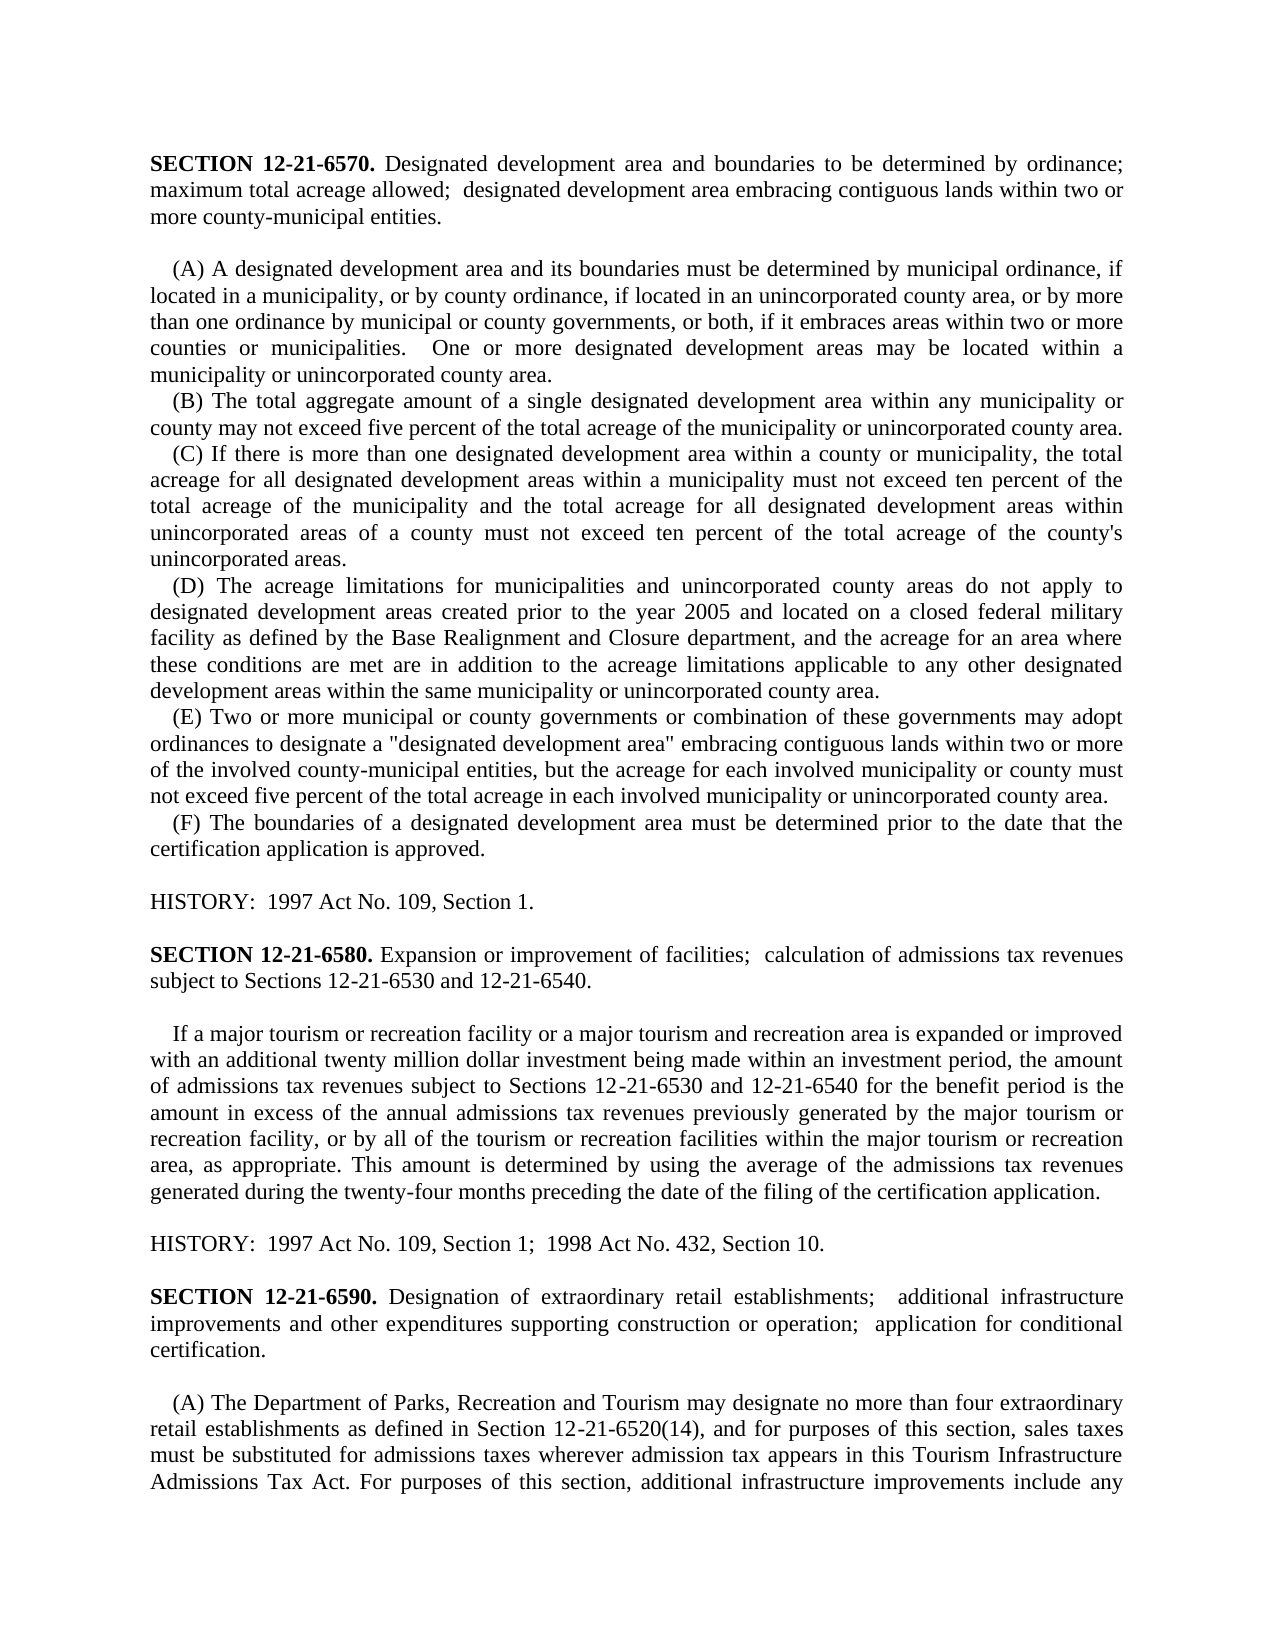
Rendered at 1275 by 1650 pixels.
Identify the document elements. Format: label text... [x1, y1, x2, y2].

text (F) The boundaries of a designated development area must be determined prior to the date that the certification application is approved. [150, 809, 1125, 862]
text (C) If there is more than one designated development area within a county or municipality, the total acreage for all designated development areas within a municipality must not exceed ten percent of the total acreage of the municipality and the total acreage for all designated development areas within unincorporated areas of a county must not exceed ten percent of the total acreage of the county's unincorporated areas. [150, 440, 1125, 572]
text (B) The total aggregate amount of a single designated development area within any municipality or county may not exceed five percent of the total acreage of the municipality or unincorporated county area. [150, 387, 1125, 440]
text SECTION 12-21-6580. Expansion or improvement of facilities; calculation of admissions tax revenues subject to Sections 12-21-6530 and 12-21-6540. [150, 941, 1125, 993]
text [150, 1389, 1125, 1494]
text If a major tourism or recreation facility or a major tourism and recreation area is expanded or improved with an additional twenty million dollar investment being made within an investment period, the amount of admissions tax revenues subject to Sections 12-21-6530 and 12-21-6540 for the benefit period is the amount in excess of the annual admissions tax revenues previously generated by the major tourism or recreation facility, or by all of the tourism or recreation facilities within the major tourism or recreation area, as appropriate. This amount is determined by using the average of the admissions tax revenues generated during the twenty-four months preceding the date of the filing of the certification application. [150, 1020, 1125, 1204]
text (A) A designated development area and its boundaries must be determined by municipal ordinance, if located in a municipality, or by county ordinance, if located in an unincorporated county area, or by more than one ordinance by municipal or county governments, or both, if it embraces areas within two or more counties or municipalities. One or more designated development areas may be located within a municipality or unincorporated county area. [150, 255, 1125, 387]
text HISTORY: 1997 Act No. 109, Section 1. [150, 888, 1125, 914]
text (D) The acreage limitations for municipalities and unincorporated county areas do not apply to designated development areas created prior to the year 2005 and located on a closed federal military facility as defined by the Base Realignment and Closure department, and the acreage for an area where these conditions are met are in addition to the acreage limitations applicable to any other designated development areas within the same municipality or unincorporated county area. [150, 572, 1125, 703]
text SECTION 12-21-6590. Designation of extraordinary retail establishments; additional infrastructure improvements and other expenditures supporting construction or operation; application for conditional certification. [150, 1283, 1125, 1362]
text HISTORY: 1997 Act No. 109, Section 1; 1998 Act No. 432, Section 10. [150, 1231, 1125, 1257]
text SECTION 12-21-6570. Designated development area and boundaries to be determined by ordinance; maximum total acreage allowed; designated development area embracing contiguous lands within two or more county-municipal entities. [150, 150, 1125, 229]
text (E) Two or more municipal or county governments or combination of these governments may adopt ordinances to designate a "designated development area" embracing contiguous lands within two or more of the involved county-municipal entities, but the acreage for each involved municipality or county must not exceed five percent of the total acreage in each involved municipality or unincorporated county area. [150, 703, 1125, 809]
